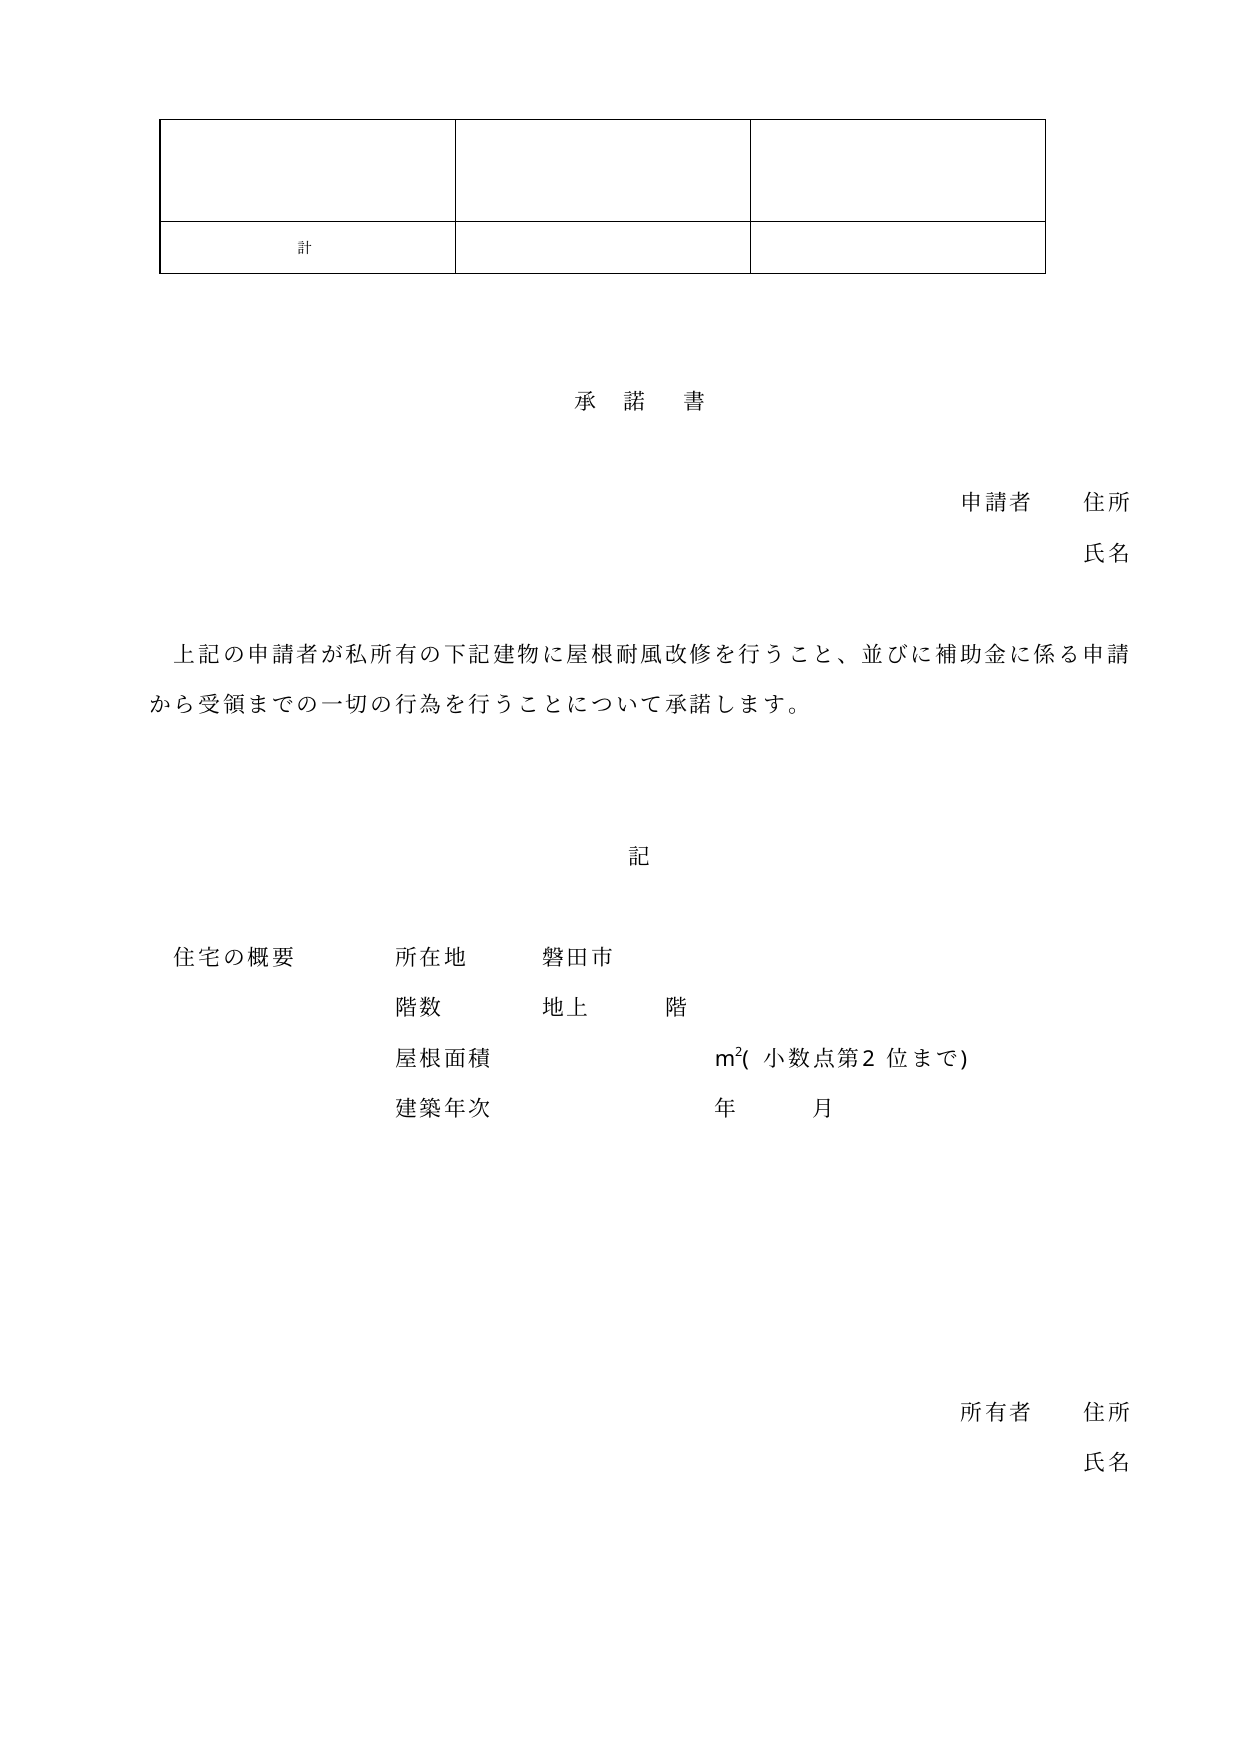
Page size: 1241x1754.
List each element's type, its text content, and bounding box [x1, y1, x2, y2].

table_cell [751, 222, 1045, 273]
text 階数 地上 階 [149, 981, 1132, 1032]
table_cell [751, 120, 1045, 221]
table_cell [161, 120, 455, 221]
text 承諾書 [149, 375, 1132, 425]
text 記 [149, 829, 1132, 880]
text 所有者 住所 [149, 1385, 1132, 1436]
table_cell 計 [161, 222, 455, 273]
text 氏名 [149, 1436, 1132, 1486]
text 申請者 住所 [149, 476, 1132, 526]
text 屋根面積 m2(小数点第2位まで) [149, 1032, 1132, 1082]
table_cell [456, 222, 750, 273]
text 上記の申請者が私所有の下記建物に屋根耐風改修を行うこと、並びに補助金に係る申請から受領までの一切の行為を行うことについて承諾します。 [149, 627, 1132, 728]
text 住宅の概要 所在地 磐田市 [149, 931, 1132, 981]
table_cell 円 [456, 120, 750, 221]
text 建築年次 年 月 [149, 1082, 1132, 1133]
text 氏名 [149, 526, 1132, 577]
